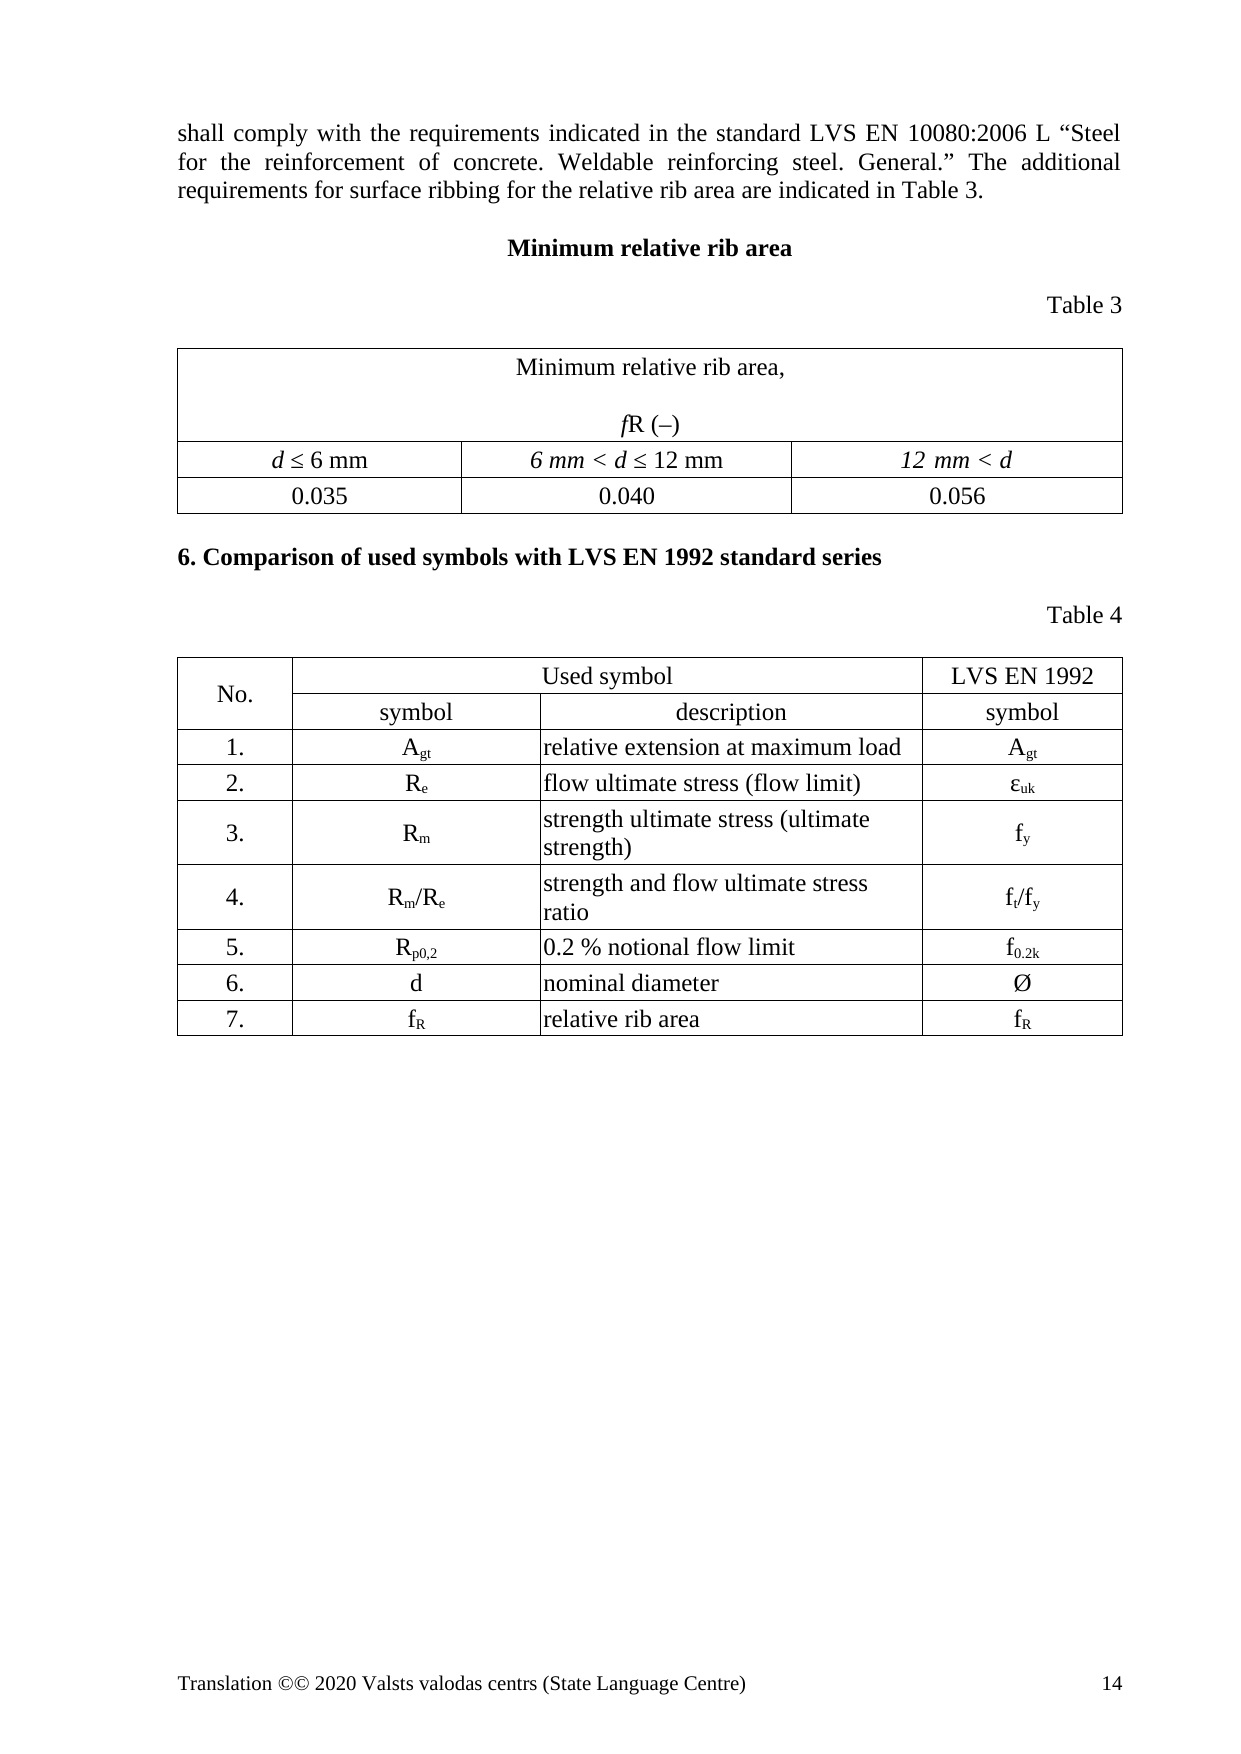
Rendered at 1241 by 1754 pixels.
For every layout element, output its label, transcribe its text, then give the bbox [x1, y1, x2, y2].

table_cell 0.035 [178, 478, 461, 512]
table_cell nominal diameter [541, 965, 922, 1000]
table_cell Ø [923, 965, 1122, 1000]
table_cell strength ultimate stress (ultimate strength) [541, 801, 922, 864]
table_header Minimum relative rib area, fR (–) [178, 349, 1122, 441]
table_cell relative rib area [541, 1001, 922, 1035]
table_cell Rm/Re [293, 865, 540, 928]
table_cell Rp0,2 [293, 930, 540, 964]
table_cell flow ultimate stress (flow limit) [541, 765, 922, 800]
table_cell Agt [293, 730, 540, 764]
text 6. Comparison of used symbols with LVS EN 1992 standard series [177, 542, 1122, 571]
table_cell 4. [178, 865, 292, 928]
table_cell f0.2k [923, 930, 1122, 964]
table_cell Agt [923, 730, 1122, 764]
table_cell symbol [293, 694, 540, 728]
table_cell symbol [923, 694, 1122, 728]
table_cell strength and flow ultimate stress ratio [541, 865, 922, 928]
table_cell 6 mm < d ≤ 12 mm [462, 442, 791, 477]
table_header No. [178, 658, 292, 728]
table_cell 1. [178, 730, 292, 764]
table_cell Rm [293, 801, 540, 864]
table_cell Re [293, 765, 540, 800]
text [177, 118, 1122, 204]
table_header LVS EN 1992 [923, 658, 1122, 693]
table_cell d [293, 965, 540, 1000]
table_cell fy [923, 801, 1122, 864]
table_cell 7. [178, 1001, 292, 1035]
table_header Used symbol [293, 658, 922, 693]
table_cell 0.040 [462, 478, 791, 512]
table_cell d ≤ 6 mm [178, 442, 461, 477]
table_cell 12 mm < d [792, 442, 1122, 477]
table_cell 6. [178, 965, 292, 1000]
table_cell ft/fy [923, 865, 1122, 928]
table_cell fR [923, 1001, 1122, 1035]
table_cell relative extension at maximum load [541, 730, 922, 764]
table_cell description [541, 694, 922, 728]
table_cell 0.2 % notional flow limit [541, 930, 922, 964]
text Table 4 [177, 600, 1122, 628]
table_cell 0.056 [792, 478, 1122, 512]
table_cell 3. [178, 801, 292, 864]
table_cell 5. [178, 930, 292, 964]
table_cell 2. [178, 765, 292, 800]
table_cell fR [293, 1001, 540, 1035]
table_cell εuk [923, 765, 1122, 800]
text Minimum relative rib area [177, 233, 1122, 262]
text Table 3 [177, 291, 1122, 319]
